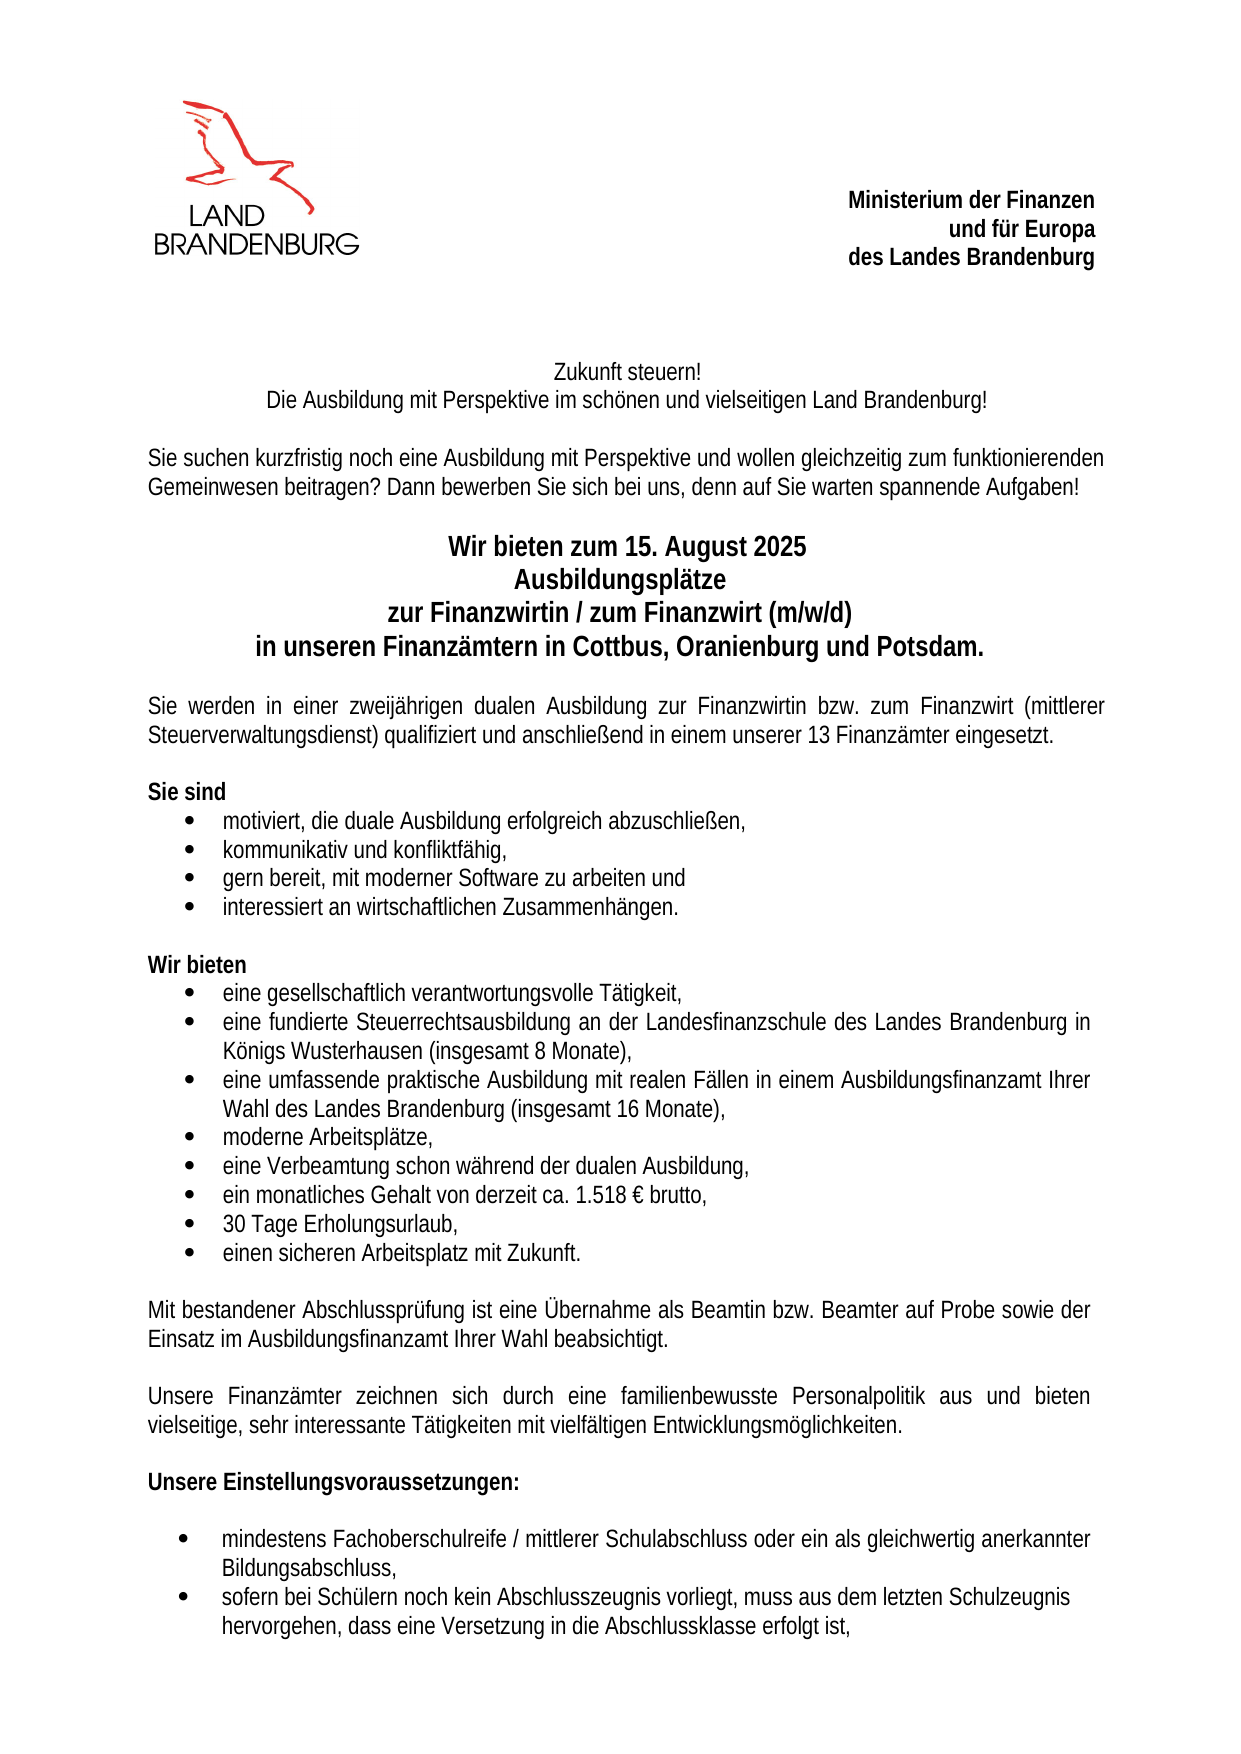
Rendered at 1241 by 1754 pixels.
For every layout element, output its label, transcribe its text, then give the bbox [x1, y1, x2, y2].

list eine Verbeamtung schon während der dualen Ausbildung, [185, 1151, 1092, 1180]
list eine fundierte Steuerrechtsausbildung an der Landesfinanzschule des Landes Brandenburg in Königs Wusterhausen (insgesamt 8 Monate), [185, 1007, 1092, 1065]
list gern bereit, mit moderner Software zu arbeiten und [185, 863, 1092, 892]
text Sie sind [148, 777, 1092, 806]
text in unseren Finanzämtern in Cottbus, Oranienburg und Potsdam. [148, 629, 1092, 662]
list eine gesellschaftlich verantwortungsvolle Tätigkeit, [185, 978, 1092, 1007]
text Zukunft steuern! [148, 357, 1107, 386]
text Die Ausbildung mit Perspektive im schönen und vielseitigen Land Brandenburg! [148, 386, 1107, 414]
text Sie werden in einer zweijährigen dualen Ausbildung zur Finanzwirtin bzw. zum Finanzwirt (mittlerer Steuerverwaltungsdienst) qualifiziert und anschließend in einem unserer 13 Finanzämter eingesetzt. [148, 691, 1107, 748]
list eine umfassende praktische Ausbildung mit realen Fällen in einem Ausbildungsfinanzamt Ihrer Wahl des Landes Brandenburg (insgesamt 16 Monate), [185, 1065, 1092, 1122]
text Ausbildungsplätze [148, 562, 1092, 596]
text zur Finanzwirtin / zum Finanzwirt (m/w/d) [148, 596, 1092, 629]
text Wir bieten zum 15. August 2025 [148, 529, 1107, 562]
text Unsere Finanzämter zeichnen sich durch eine familienbewusste Personalpolitik aus und bieten vielseitige, sehr interessante Tätigkeiten mit vielfältigen Entwicklungsmöglichkeiten. [148, 1381, 1092, 1438]
table_header [148, 99, 411, 271]
list moderne Arbeitsplätze, [185, 1122, 1092, 1151]
list motiviert, die duale Ausbildung erfolgreich abzuschließen, [185, 806, 1092, 834]
text Unsere Einstellungsvoraussetzungen: [148, 1467, 1092, 1496]
list sofern bei Schülern noch kein Abschlusszeugnis vorliegt, muss aus dem letzten Schulzeugnis hervorgehen, dass eine Versetzung in die Abschlussklasse erfolgt ist, [179, 1582, 1092, 1639]
picture [155, 99, 360, 256]
text Sie suchen kurzfristig noch eine Ausbildung mit Perspektive und wollen gleichzeitig zum funktionierenden Gemeinwesen beitragen? Dann bewerben Sie sich bei uns, denn auf Sie warten spannende Aufgaben! [148, 443, 1107, 500]
text Mit bestandener Abschlussprüfung ist eine Übernahme als Beamtin bzw. Beamter auf Probe sowie der Einsatz im Ausbildungsfinanzamt Ihrer Wahl beabsichtigt. [148, 1295, 1092, 1352]
list kommunikativ und konfliktfähig, [185, 834, 1092, 863]
list mindestens Fachoberschulreife / mittlerer Schulabschluss oder ein als gleichwertig anerkannter Bildungsabschluss, [179, 1524, 1092, 1582]
table_header Ministerium der Finanzen und für Europa des Landes Brandenburg [411, 99, 1102, 271]
text Wir bieten [148, 950, 1092, 978]
list einen sicheren Arbeitsplatz mit Zukunft. [185, 1238, 1092, 1267]
list interessiert an wirtschaftlichen Zusammenhängen. [185, 892, 1092, 921]
list ein monatliches Gehalt von derzeit ca. 1.518 € brutto, [185, 1180, 1092, 1209]
list 30 Tage Erholungsurlaub, [185, 1209, 1092, 1238]
